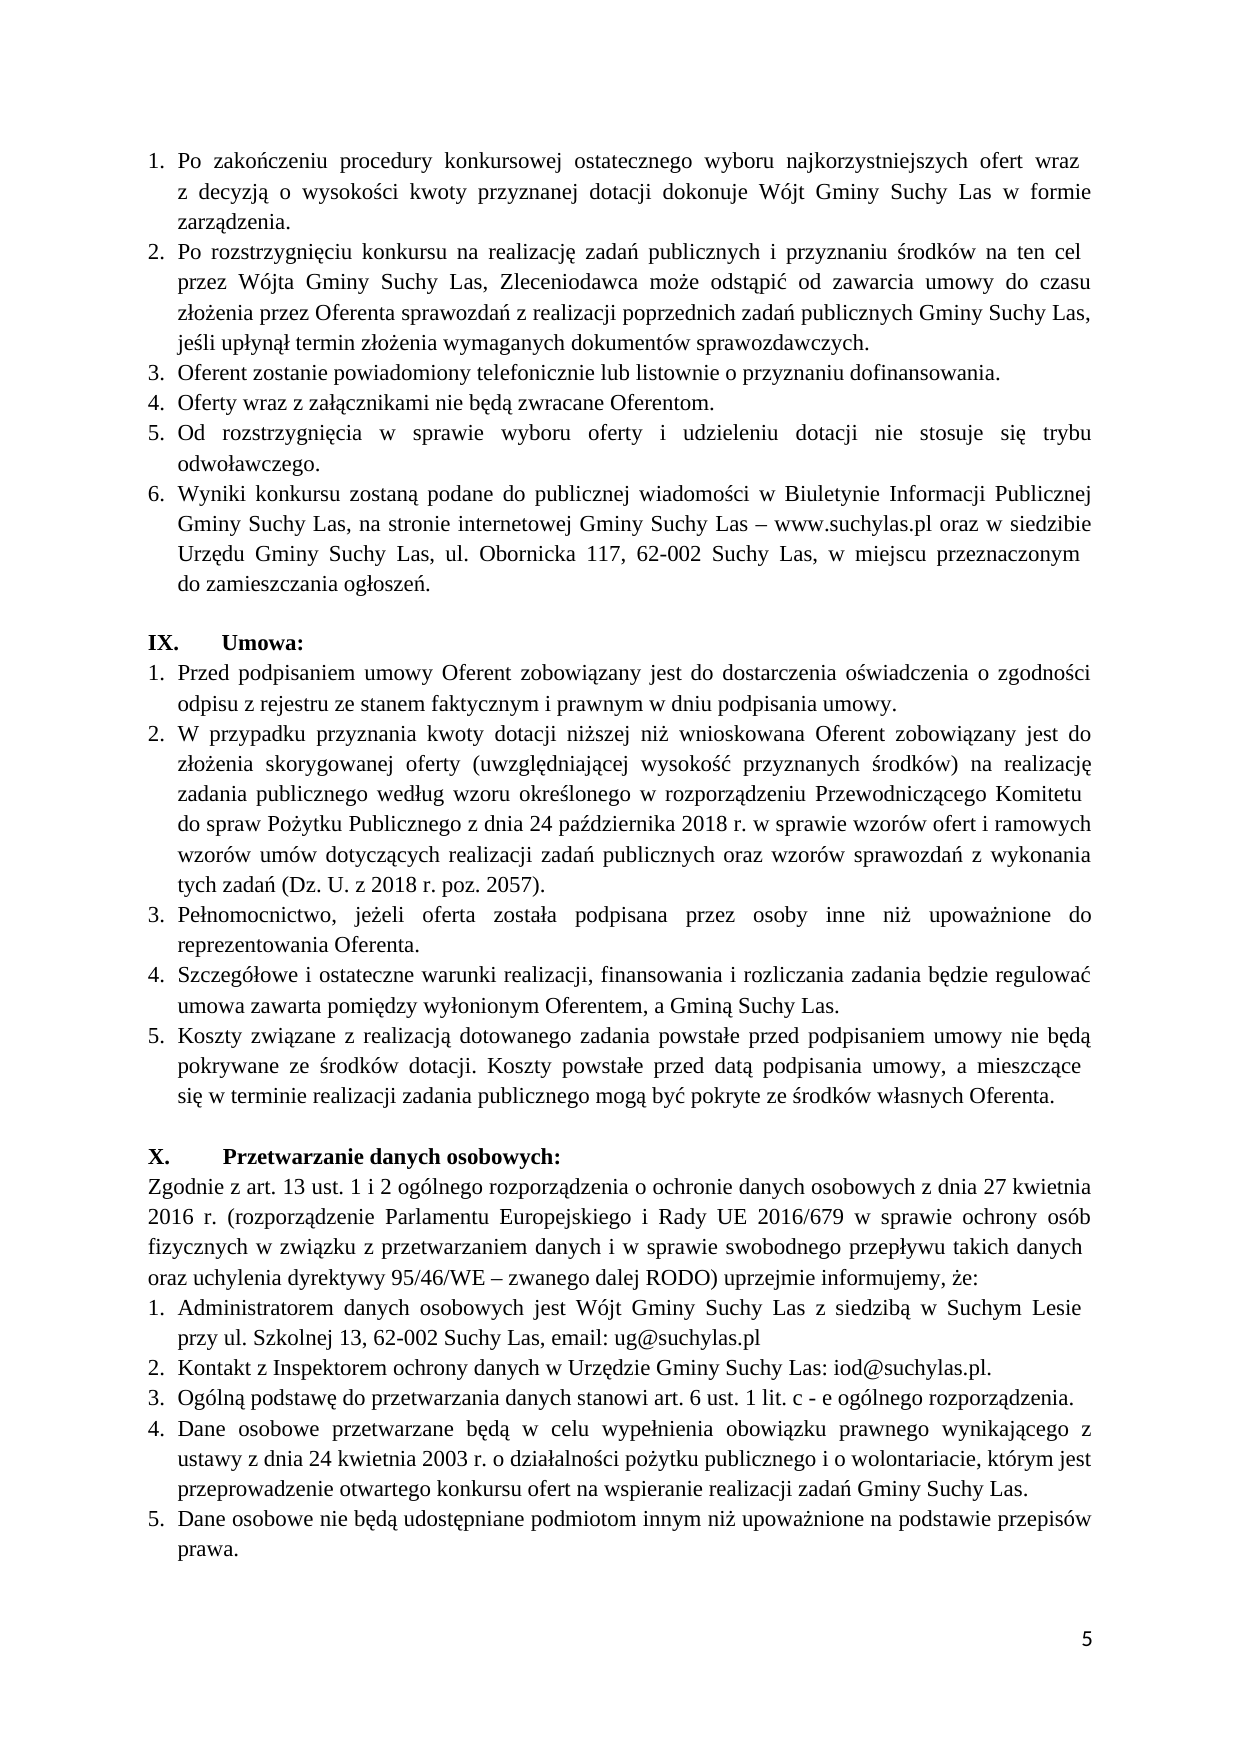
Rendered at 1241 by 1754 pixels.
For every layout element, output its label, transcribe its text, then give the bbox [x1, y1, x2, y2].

list Po zakończeniu procedury konkursowej ostatecznego wyboru najkorzystniejszych ofert wraz z decyzją o wysokości kwoty przyznanej dotacji dokonuje Wójt Gminy Suchy Las w formie zarządzenia. [148, 148, 1093, 234]
list Pełnomocnictwo, jeżeli oferta została podpisana przez osoby inne niż upoważnione do reprezentowania Oferenta. [148, 901, 1093, 958]
list Przetwarzanie danych osobowych: [148, 1143, 1093, 1169]
list Oferent zostanie powiadomiony telefonicznie lub listownie o przyznaniu dofinansowania. [148, 359, 1093, 385]
list Zgodnie z art. 13 ust. 1 i 2 ogólnego rozporządzenia o ochronie danych osobowych z dnia 27 kwietnia 2016 r. (rozporządzenie Parlamentu Europejskiego i Rady UE 2016/679 w sprawie ochrony osób fizycznych w związku z przetwarzaniem danych i w sprawie swobodnego przepływu takich danych oraz uchylenia dyrektywy 95/46/WE – zwanego dalej RODO) uprzejmie informujemy, że: [148, 1173, 1093, 1290]
list Szczegółowe i ostateczne warunki realizacji, finansowania i rozliczania zadania będzie regulować umowa zawarta pomiędzy wyłonionym Oferentem, a Gminą Suchy Las. [148, 961, 1093, 1018]
list W przypadku przyznania kwoty dotacji niższej niż wnioskowana Oferent zobowiązany jest do złożenia skorygowanej oferty (uwzględniającej wysokość przyznanych środków) na realizację zadania publicznego według wzoru określonego w rozporządzeniu Przewodniczącego Komitetu do spraw Pożytku Publicznego z dnia 24 października 2018 r. w sprawie wzorów ofert i ramowych wzorów umów dotyczących realizacji zadań publicznych oraz wzorów sprawozdań z wykonania tych zadań (Dz. U. z 2018 r. poz. 2057). [148, 720, 1093, 897]
list Administratorem danych osobowych jest Wójt Gminy Suchy Las z siedzibą w Suchym Lesie przy ul. Szkolnej 13, 62-002 Suchy Las, email: ug@suchylas.pl [148, 1294, 1093, 1350]
list Przed podpisaniem umowy Oferent zobowiązany jest do dostarczenia oświadczenia o zgodności odpisu z rejestru ze stanem faktycznym i prawnym w dniu podpisania umowy. [148, 659, 1093, 716]
list Umowa: [148, 629, 1093, 656]
list Wyniki konkursu zostaną podane do publicznej wiadomości w Biuletynie Informacji Publicznej Gminy Suchy Las, na stronie internetowej Gminy Suchy Las – www.suchylas.pl oraz w siedzibie Urzędu Gminy Suchy Las, ul. Obornicka 117, 62-002 Suchy Las, w miejscu przeznaczonym do zamieszczania ogłoszeń. [148, 480, 1093, 597]
list Oferty wraz z załącznikami nie będą zwracane Oferentom. [148, 389, 1093, 416]
list Od rozstrzygnięcia w sprawie wyboru oferty i udzieleniu dotacji nie stosuje się trybu odwoławczego. [148, 419, 1093, 476]
list Dane osobowe nie będą udostępniane podmiotom innym niż upoważnione na podstawie przepisów prawa. [148, 1505, 1093, 1562]
list Po rozstrzygnięciu konkursu na realizację zadań publicznych i przyznaniu środków na ten cel przez Wójta Gminy Suchy Las, Zleceniodawca może odstąpić od zawarcia umowy do czasu złożenia przez Oferenta sprawozdań z realizacji poprzednich zadań publicznych Gminy Suchy Las, jeśli upłynął termin złożenia wymaganych dokumentów sprawozdawczych. [148, 238, 1093, 355]
list Ogólną podstawę do przetwarzania danych stanowi art. 6 ust. 1 lit. c - e ogólnego rozporządzenia. [148, 1384, 1093, 1411]
list Kontakt z Inspektorem ochrony danych w Urzędzie Gminy Suchy Las: iod@suchylas.pl. [148, 1354, 1093, 1381]
list Koszty związane z realizacją dotowanego zadania powstałe przed podpisaniem umowy nie będą pokrywane ze środków dotacji. Koszty powstałe przed datą podpisania umowy, a mieszczące się w terminie realizacji zadania publicznego mogą być pokryte ze środków własnych Oferenta. [148, 1022, 1093, 1109]
list Dane osobowe przetwarzane będą w celu wypełnienia obowiązku prawnego wynikającego z ustawy z dnia 24 kwietnia 2003 r. o działalności pożytku publicznego i o wolontariacie, którym jest przeprowadzenie otwartego konkursu ofert na wspieranie realizacji zadań Gminy Suchy Las. [148, 1414, 1093, 1501]
